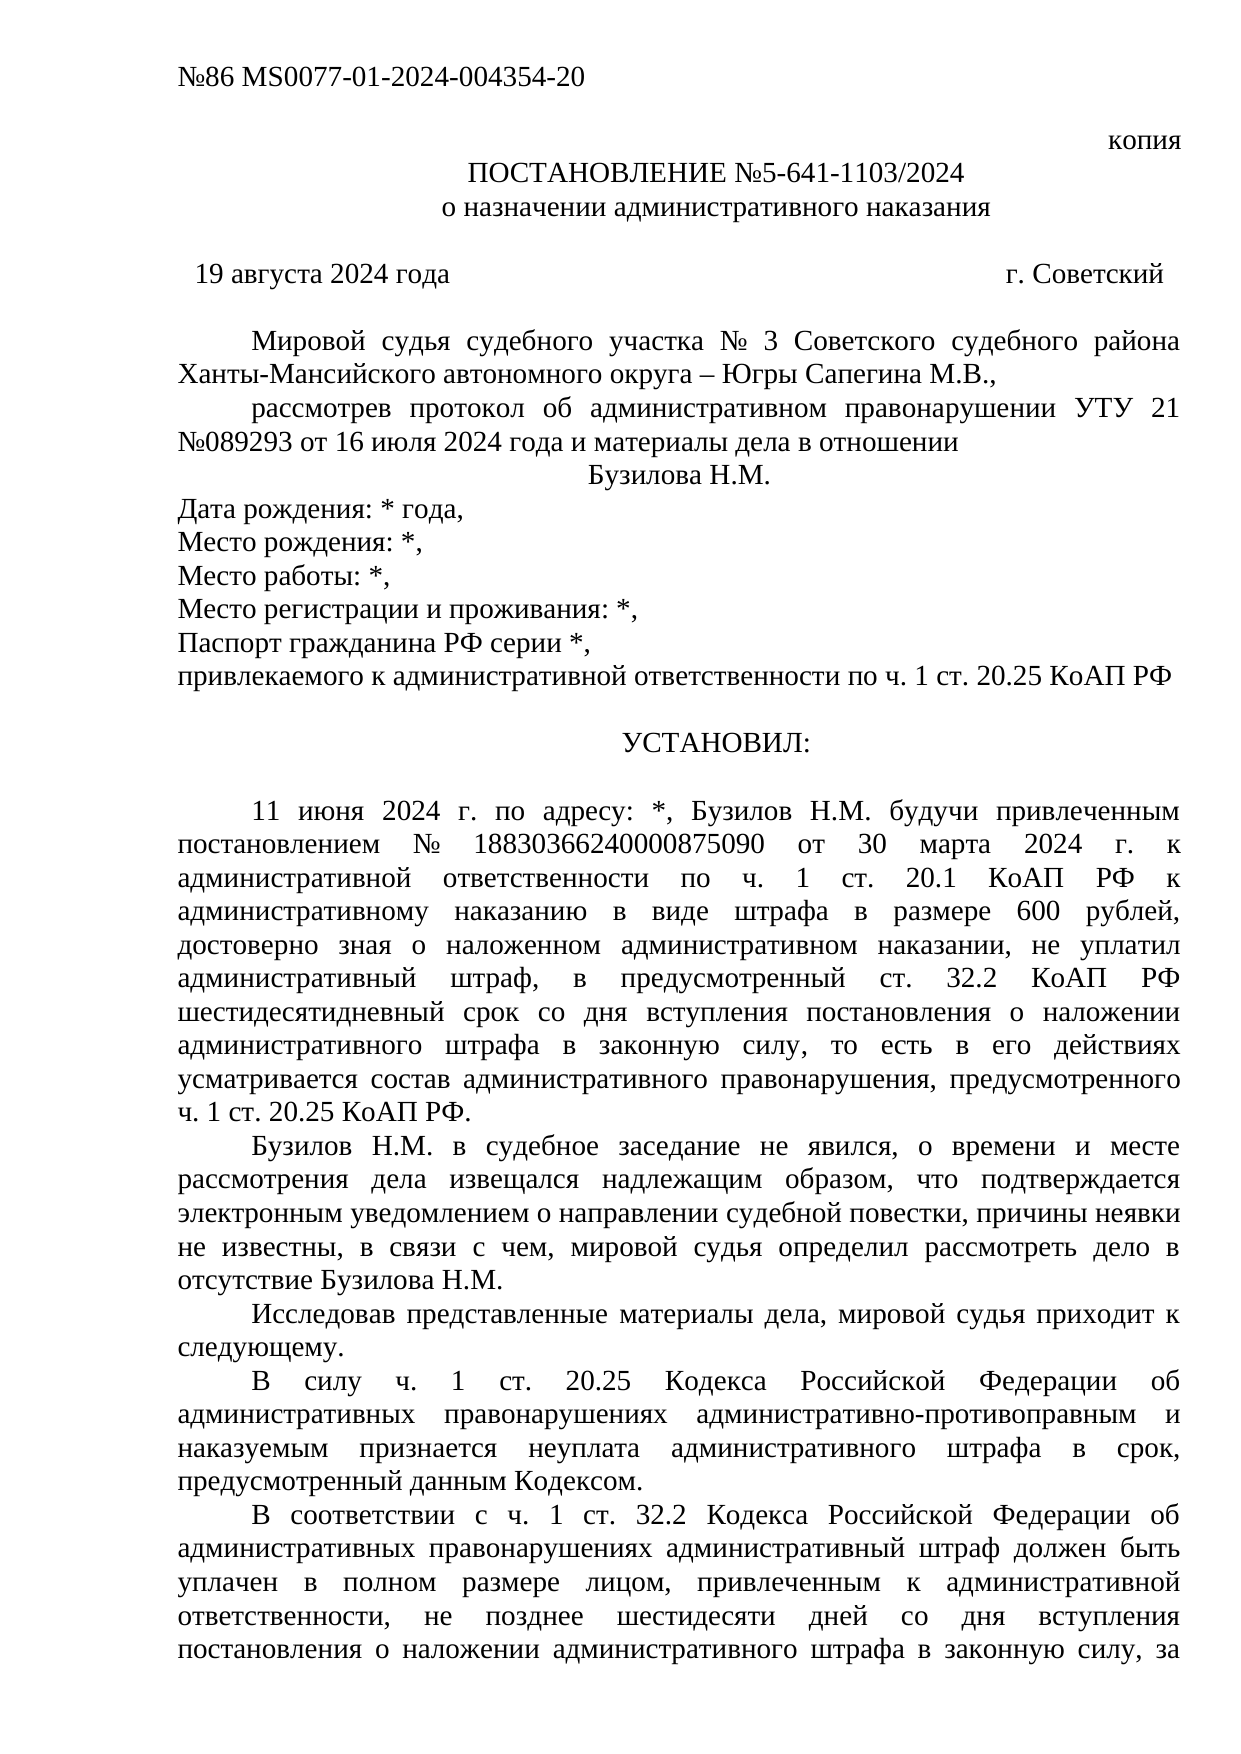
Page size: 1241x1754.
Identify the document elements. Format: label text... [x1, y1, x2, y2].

text Бузилов Н.М. в судебное заседание не явился, о времени и месте рассмотрения дела извещался надлежащим образом, что подтверждается электронным уведомлением о направлении судебной повестки, причины неявки не известны, в связи с чем, мировой судья определил рассмотреть дело в отсутствие Бузилова Н.М. [177, 1128, 1181, 1296]
text Место регистрации и проживания: *, [177, 591, 1181, 625]
text УСТАНОВИЛ: [177, 726, 1181, 759]
text №86 MS0077-01-2024-004354-20 [177, 59, 1181, 93]
text Место работы: *, [177, 558, 1181, 591]
text рассмотрев протокол об административном правонарушении УТУ 21 №089293 от 16 июля 2024 года и материалы дела в отношении [177, 390, 1181, 457]
text Исследовав представленные материалы дела, мировой судья приходит к следующему. [177, 1296, 1181, 1363]
text В силу ч. 1 ст. 20.25 Кодекса Российской Федерации об административных правонарушениях административно-противоправным и наказуемым признается неуплата административного штрафа в срок, предусмотренный данным Кодексом. [177, 1363, 1181, 1497]
text привлекаемого к административной ответственности по ч. 1 ст. 20.25 КоАП РФ [177, 658, 1181, 692]
text Место рождения: *, [177, 524, 1181, 558]
text Мировой судья судебного участка № 3 Советского судебного района Ханты-Мансийского автономного округа – Югры Сапегина М.В., [177, 323, 1181, 390]
text Дата рождения: * года, [177, 491, 1181, 524]
text 11 июня 2024 г. по адресу: *, Бузилов Н.М. будучи привлеченным постановлением № 18830366240000875090 от 30 марта 2024 г. к административной ответственности по ч. 1 ст. 20.1 КоАП РФ к административному наказанию в виде штрафа в размере 600 рублей, достоверно зная о наложенном административном наказании, не уплатил административный штраф, в предусмотренный ст. 32.2 КоАП РФ шестидесятидневный срок со дня вступления постановления о наложении административного штрафа в законную силу, то есть в его действиях усматривается состав административного правонарушения, предусмотренного ч. 1 ст. 20.25 КоАП РФ. [177, 793, 1181, 1128]
text Бузилова Н.М. [177, 457, 1181, 491]
title копия [177, 122, 1181, 155]
text 19 августа 2024 года г. Советский [177, 256, 1181, 289]
text ПОСТАНОВЛЕНИЕ №5-641-1103/2024 [177, 155, 1181, 189]
text Паспорт гражданина РФ серии *, [177, 625, 1181, 658]
text о назначении административного наказания [177, 189, 1181, 222]
